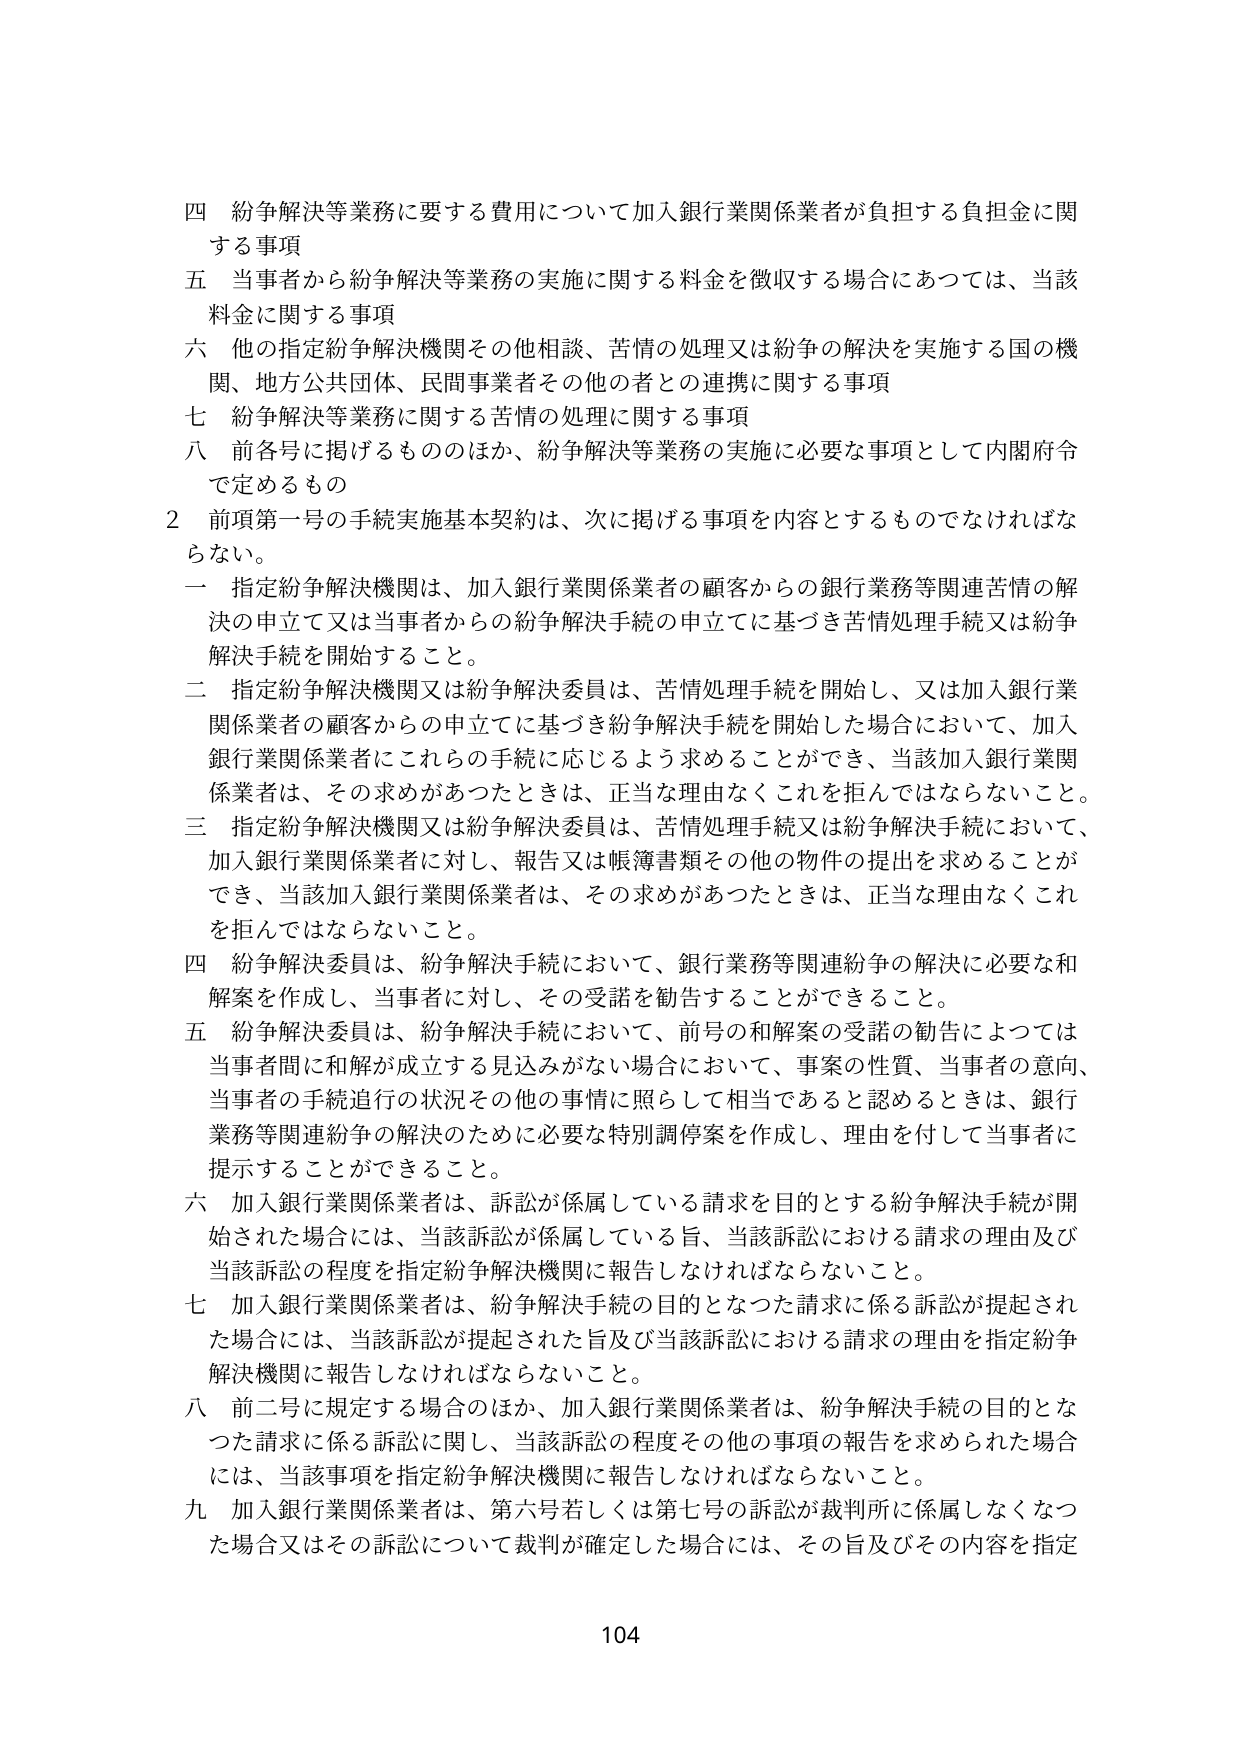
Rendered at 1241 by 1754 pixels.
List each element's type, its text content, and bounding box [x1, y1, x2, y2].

text 七 加入銀行業関係業者は、紛争解決手続の目的となつた請求に係る訴訟が提起された場合には、当該訴訟が提起された旨及び当該訴訟における請求の理由を指定紛争解決機関に報告しなければならないこと。 [184, 1287, 1079, 1389]
text 五 紛争解決委員は、紛争解決手続において、前号の和解案の受諾の勧告によつては当事者間に和解が成立する見込みがない場合において、事案の性質、当事者の意向、当事者の手続追行の状況その他の事情に照らして相当であると認めるときは、銀行業務等関連紛争の解決のために必要な特別調停案を作成し、理由を付して当事者に提示することができること。 [184, 1014, 1079, 1184]
text ２ 前項第一号の手続実施基本契約は、次に掲げる事項を内容とするものでなければならない。 [161, 501, 1079, 569]
text 二 指定紛争解決機関又は紛争解決委員は、苦情処理手続を開始し、又は加入銀行業関係業者の顧客からの申立てに基づき紛争解決手続を開始した場合において、加入銀行業関係業者にこれらの手続に応じるよう求めることができ、当該加入銀行業関係業者は、その求めがあつたときは、正当な理由なくこれを拒んではならないこと。 [184, 672, 1079, 809]
text 三 指定紛争解決機関又は紛争解決委員は、苦情処理手続又は紛争解決手続において、加入銀行業関係業者に対し、報告又は帳簿書類その他の物件の提出を求めることができ、当該加入銀行業関係業者は、その求めがあつたときは、正当な理由なくこれを拒んではならないこと。 [184, 809, 1079, 945]
text 五 当事者から紛争解決等業務の実施に関する料金を徴収する場合にあつては、当該料金に関する事項 [184, 262, 1079, 330]
text 四 紛争解決委員は、紛争解決手続において、銀行業務等関連紛争の解決に必要な和解案を作成し、当事者に対し、その受諾を勧告することができること。 [184, 945, 1079, 1014]
text 七 紛争解決等業務に関する苦情の処理に関する事項 [184, 399, 1079, 433]
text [184, 1492, 1079, 1560]
text 八 前各号に掲げるもののほか、紛争解決等業務の実施に必要な事項として内閣府令で定めるもの [184, 433, 1079, 501]
text 四 紛争解決等業務に要する費用について加入銀行業関係業者が負担する負担金に関する事項 [184, 194, 1079, 262]
text 六 他の指定紛争解決機関その他相談、苦情の処理又は紛争の解決を実施する国の機関、地方公共団体、民間事業者その他の者との連携に関する事項 [184, 330, 1079, 399]
text 六 加入銀行業関係業者は、訴訟が係属している請求を目的とする紛争解決手続が開始された場合には、当該訴訟が係属している旨、当該訴訟における請求の理由及び当該訴訟の程度を指定紛争解決機関に報告しなければならないこと。 [184, 1184, 1079, 1287]
text 一 指定紛争解決機関は、加入銀行業関係業者の顧客からの銀行業務等関連苦情の解決の申立て又は当事者からの紛争解決手続の申立てに基づき苦情処理手続又は紛争解決手続を開始すること。 [184, 569, 1079, 672]
text 八 前二号に規定する場合のほか、加入銀行業関係業者は、紛争解決手続の目的となつた請求に係る訴訟に関し、当該訴訟の程度その他の事項の報告を求められた場合には、当該事項を指定紛争解決機関に報告しなければならないこと。 [184, 1389, 1079, 1492]
